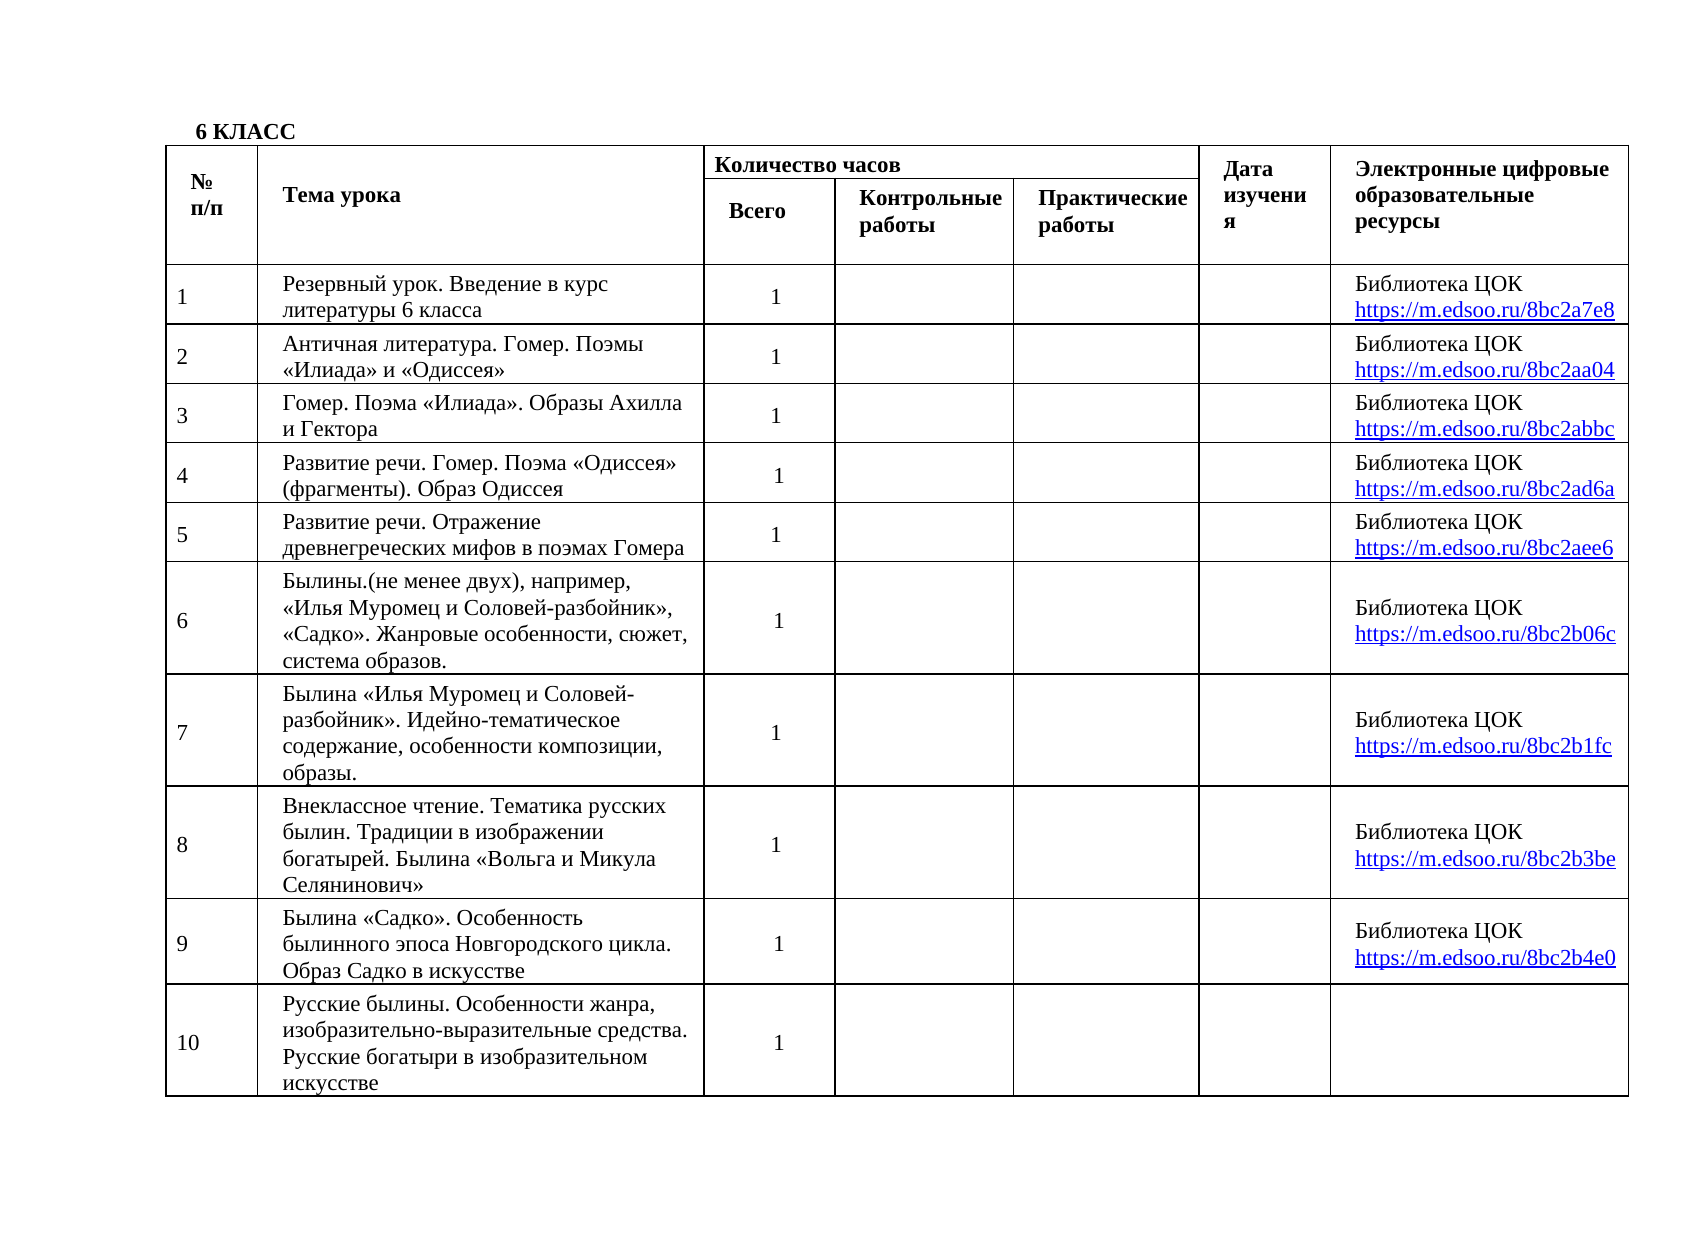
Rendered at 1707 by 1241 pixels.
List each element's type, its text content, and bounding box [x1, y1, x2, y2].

table_cell Библиотека ЦОК https://m.edsoo.ru/8bc2aa04 [1331, 325, 1628, 382]
table_cell 5 [167, 503, 257, 561]
table_cell 7 [167, 675, 257, 785]
table_cell Библиотека ЦОК https://m.edsoo.ru/8bc2aee6 [1331, 503, 1628, 561]
table_cell Развитие речи. Гомер. Поэма «Одиссея» (фрагменты). Образ Одиссея [258, 443, 703, 501]
table_cell Античная литература. Гомер. Поэмы «Илиада» и «Одиссея» [258, 325, 703, 382]
table_cell [1200, 265, 1330, 323]
table_cell Былина «Илья Муромец и Соловей-разбойник». Идейно-тематическое содержание, особенности композиции, образы. [258, 675, 703, 785]
text 6 КЛАСС [190, 118, 1618, 144]
table_header Дата изучения [1200, 146, 1330, 263]
table_cell Библиотека ЦОК https://m.edsoo.ru/8bc2b4e0 [1331, 899, 1628, 983]
table_header № п/п [167, 146, 257, 263]
table_cell [836, 325, 1013, 382]
table_cell Библиотека ЦОК https://m.edsoo.ru/8bc2b1fc [1331, 675, 1628, 785]
table_cell 6 [167, 562, 257, 673]
table_cell [836, 985, 1013, 1095]
table_cell Русские былины. Особенности жанра, изобразительно-выразительные средства. Русские богатыри в изобразительном искусстве [258, 985, 703, 1095]
table_cell 1 [705, 562, 834, 673]
table_cell 1 [705, 325, 834, 382]
table_cell Библиотека ЦОК https://m.edsoo.ru/8bc2ad6a [1331, 443, 1628, 501]
table_cell 1 [705, 899, 834, 983]
table_cell Библиотека ЦОК https://m.edsoo.ru/8bc2b3be [1331, 787, 1628, 897]
table_cell Всего [705, 179, 834, 263]
table_cell [1200, 325, 1330, 382]
table_cell 4 [167, 443, 257, 501]
table_cell [1014, 787, 1198, 897]
table_cell [1014, 265, 1198, 323]
table_cell 1 [705, 985, 834, 1095]
table_cell [1200, 562, 1330, 673]
table_cell [1014, 325, 1198, 382]
table_cell Библиотека ЦОК https://m.edsoo.ru/8bc2abbc [1331, 384, 1628, 442]
table_cell [1200, 384, 1330, 442]
table_cell Библиотека ЦОК https://m.edsoo.ru/8bc2a7e8 [1331, 265, 1628, 323]
table_cell 1 [705, 443, 834, 501]
table_cell Гомер. Поэма «Илиада». Образы Ахилла и Гектора [258, 384, 703, 442]
table_cell 9 [167, 899, 257, 983]
table_cell 1 [167, 265, 257, 323]
table_cell [1200, 985, 1330, 1095]
table_cell Былины.(не менее двух), например, «Илья Муромец и Соловей-разбойник», «Садко». Жанровые особенности, сюжет, система образов. [258, 562, 703, 673]
table_cell [836, 787, 1013, 897]
table_cell [1014, 443, 1198, 501]
table_cell [1014, 562, 1198, 673]
table_cell 1 [705, 384, 834, 442]
table_cell [1014, 503, 1198, 561]
table_cell 1 [705, 675, 834, 785]
table_cell 3 [167, 384, 257, 442]
table_cell [1014, 384, 1198, 442]
table_cell [1200, 899, 1330, 983]
table_cell [836, 675, 1013, 785]
table_cell 10 [167, 985, 257, 1095]
table_cell Резервный урок. Введение в курс литературы 6 класса [258, 265, 703, 323]
table_cell Практические работы [1014, 179, 1198, 263]
table_cell [1200, 503, 1330, 561]
table_cell [1014, 899, 1198, 983]
table_cell 2 [167, 325, 257, 382]
table_cell Внеклассное чтение. Тематика русских былин. Традиции в изображении богатырей. Былина «Вольга и Микула Селянинович» [258, 787, 703, 897]
table_cell Контрольные работы [836, 179, 1013, 263]
table_cell Былина «Садко». Особенность былинного эпоса Новгородского цикла. Образ Садко в искусстве [258, 899, 703, 983]
table_header Количество часов [705, 146, 1198, 178]
table_cell 1 [705, 265, 834, 323]
table_cell 8 [167, 787, 257, 897]
table_cell [1014, 985, 1198, 1095]
table_cell [1200, 443, 1330, 501]
table_cell Развитие речи. Отражение древнегреческих мифов в поэмах Гомера [258, 503, 703, 561]
table_cell [836, 899, 1013, 983]
table_cell [1331, 985, 1628, 1095]
table_cell [836, 443, 1013, 501]
table_header Электронные цифровые образовательные ресурсы [1331, 146, 1628, 263]
table_cell [1200, 675, 1330, 785]
table_cell [1200, 787, 1330, 897]
table_cell 1 [705, 787, 834, 897]
table_cell [1014, 675, 1198, 785]
table_cell [836, 503, 1013, 561]
table_header Тема урока [258, 146, 703, 263]
table_cell [836, 384, 1013, 442]
table_cell 1 [705, 503, 834, 561]
table_cell Библиотека ЦОК https://m.edsoo.ru/8bc2b06c [1331, 562, 1628, 673]
table_cell [836, 562, 1013, 673]
table_cell [836, 265, 1013, 323]
